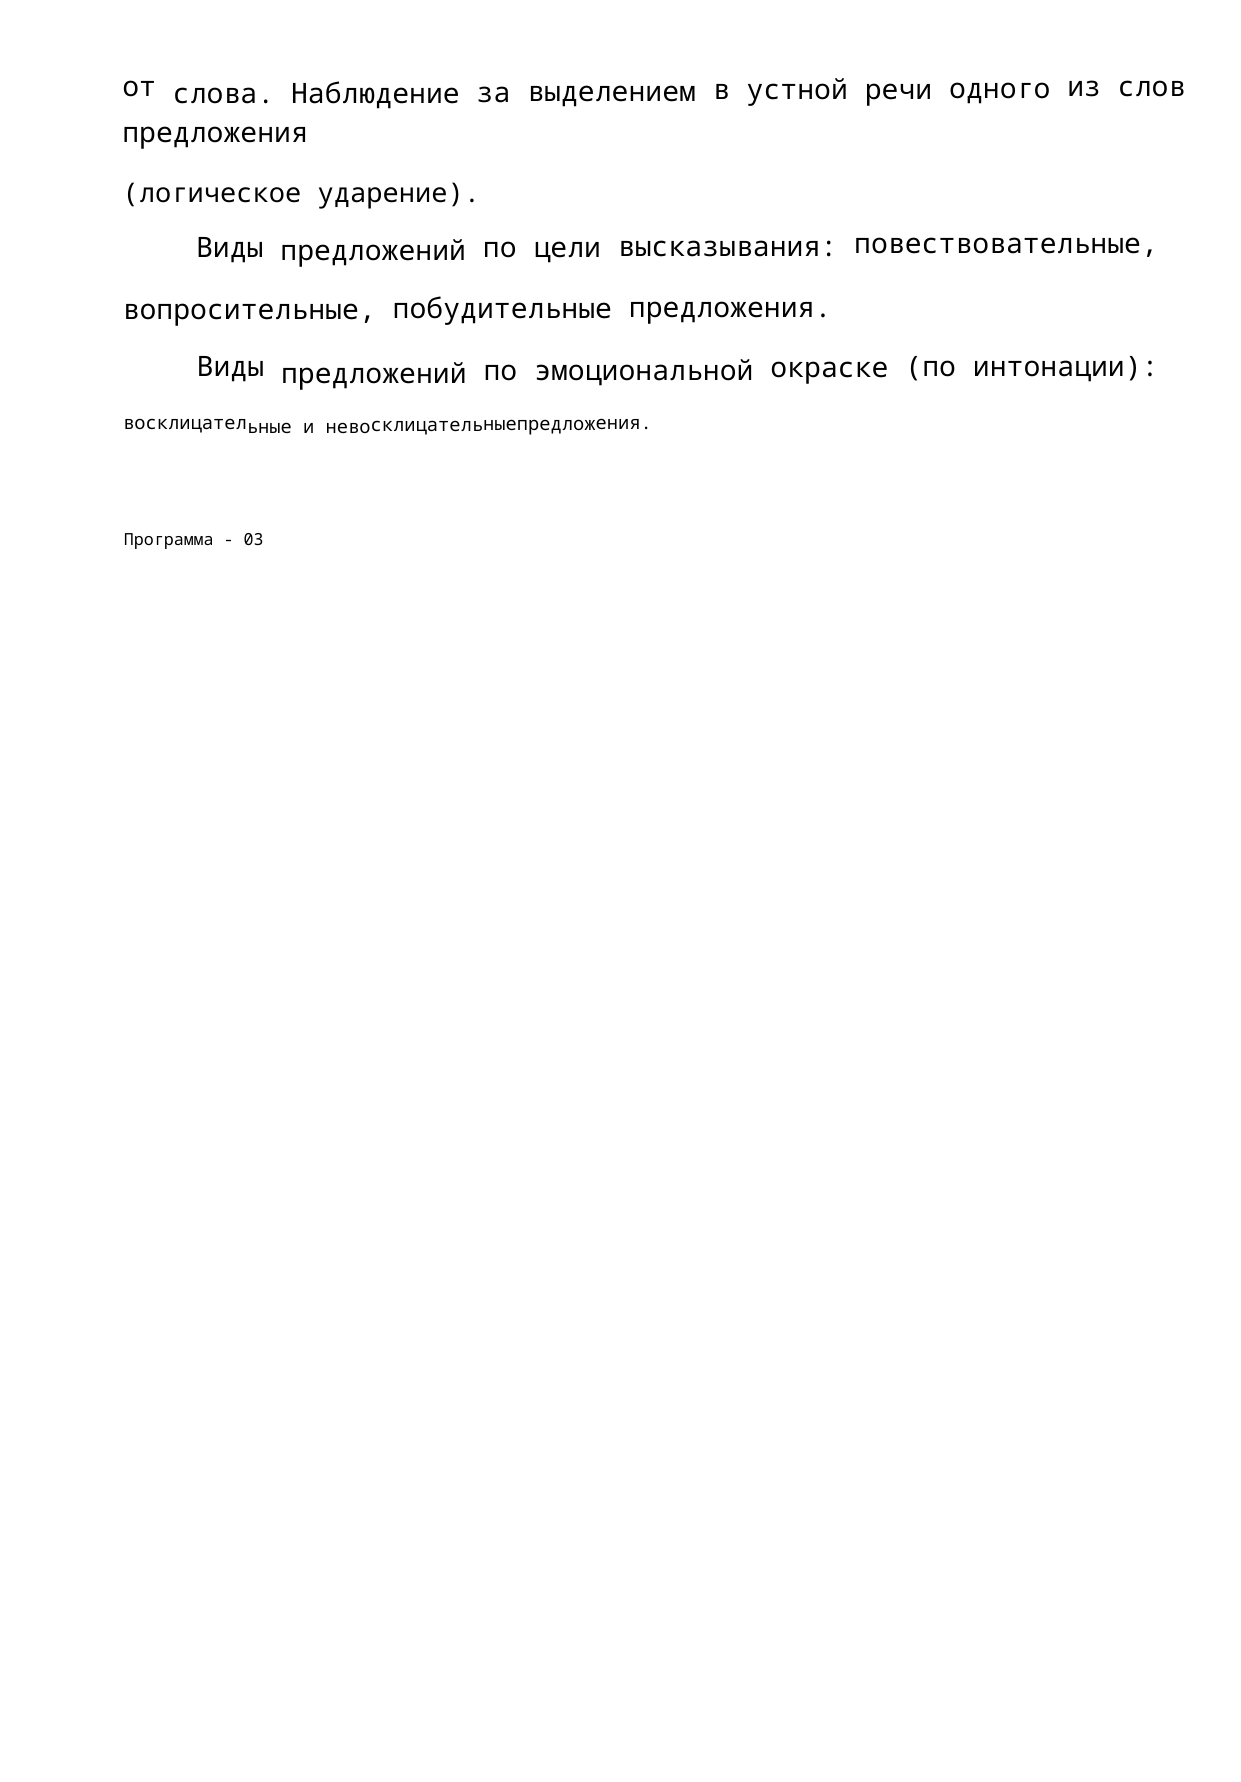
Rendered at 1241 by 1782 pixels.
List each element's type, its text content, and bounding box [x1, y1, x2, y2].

text (логическое ударение). [122, 174, 1195, 211]
text Программа - 03 [123, 528, 1195, 551]
text восклицательные и невосклицательныепредложения. [123, 409, 1195, 440]
text Виды предложений по эмоциональной окраске (по интонации): [196, 346, 1195, 392]
text Виды предложений по цели высказывания: повествовательные, вопросительные, побудительные предложения. [122, 223, 1209, 328]
text от слова. Наблюдение за выделением в устной речи одного из слов предложения [122, 66, 1195, 157]
